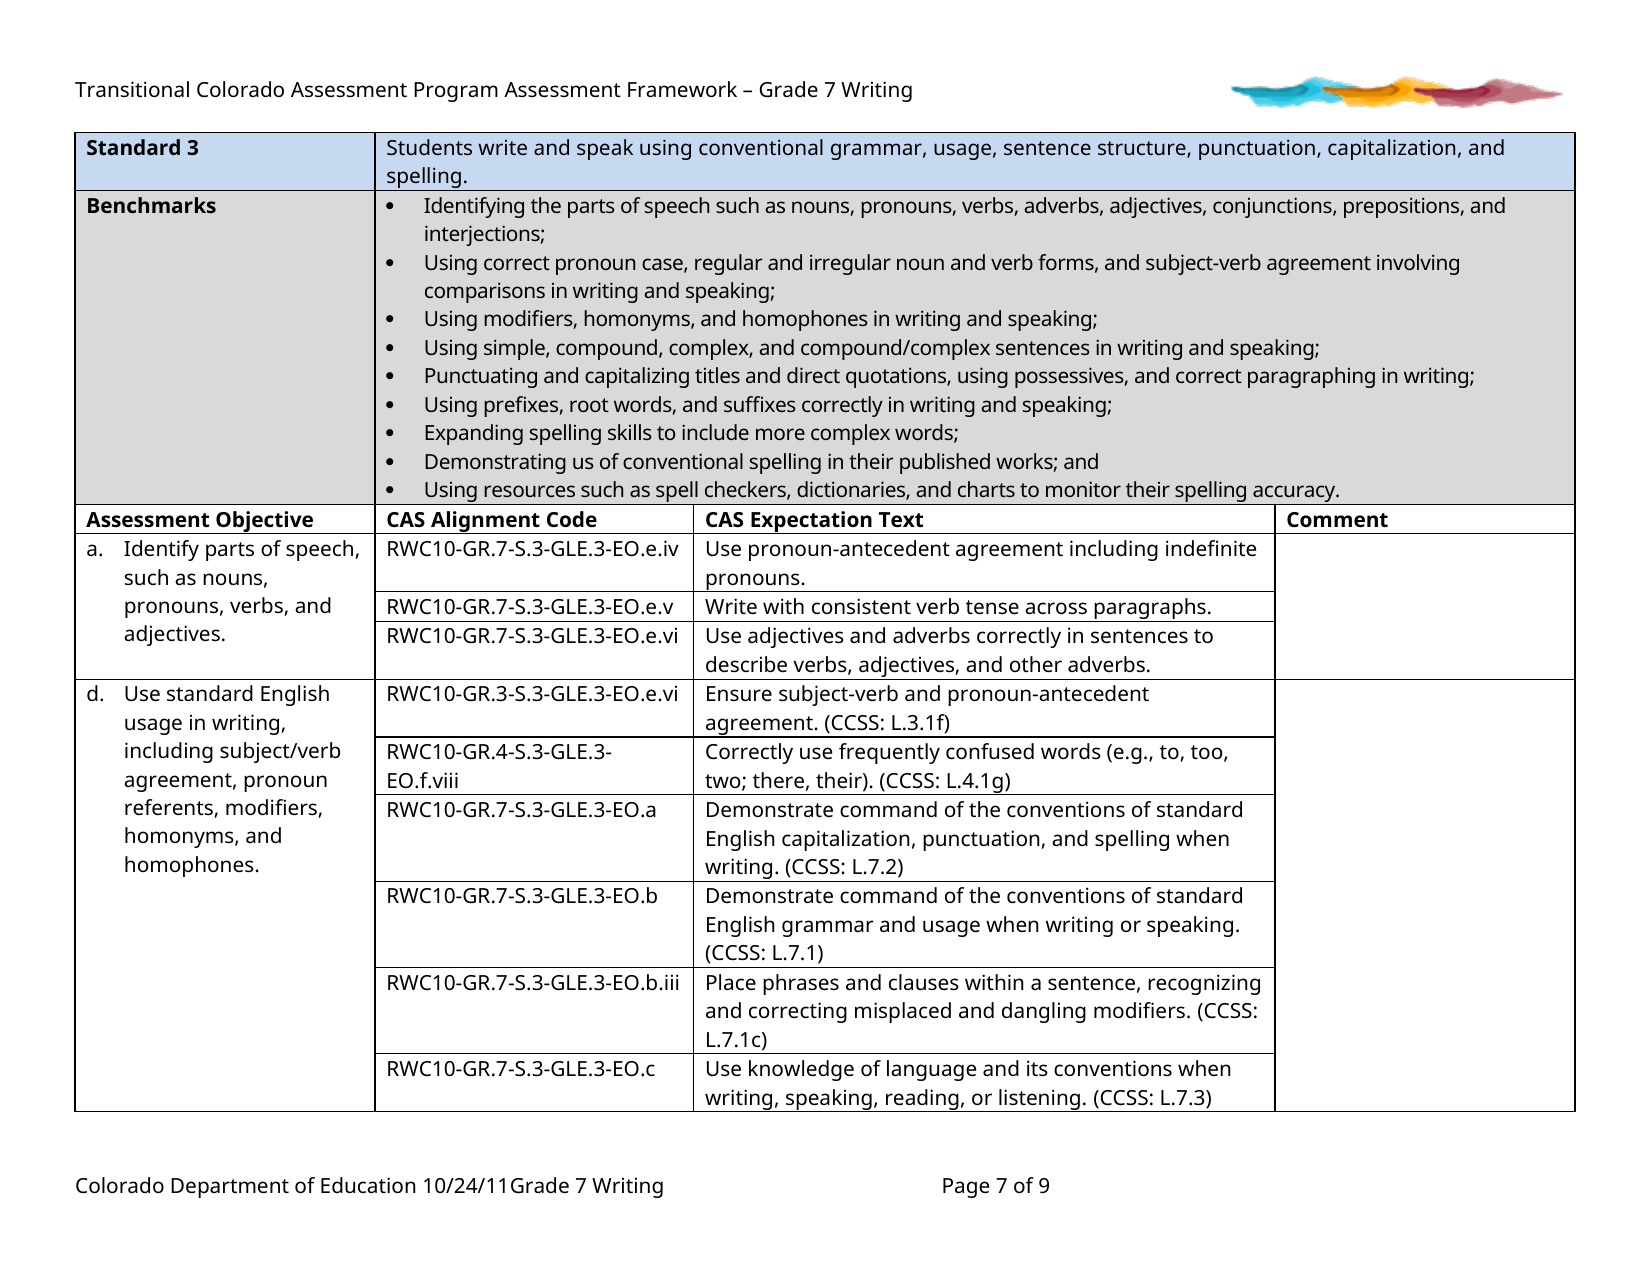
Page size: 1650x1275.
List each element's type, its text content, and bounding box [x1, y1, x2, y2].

table_header Students write and speak using conventional grammar, usage, sentence structure, punctuation, capitalization, and spelling. [376, 133, 1574, 190]
table_cell Use pronoun-antecedent agreement including indefinite pronouns. [694, 534, 1274, 591]
table_cell [1276, 534, 1574, 678]
table_cell RWC10-GR.7-S.3-GLE.3-EO.e.vi [376, 622, 693, 678]
table_cell Use adjectives and adverbs correctly in sentences to describe verbs, adjectives, and other adverbs. [694, 622, 1274, 678]
table_cell RWC10-GR.7-S.3-GLE.3-EO.c [376, 1054, 693, 1111]
table_cell Use knowledge of language and its conventions when writing, speaking, reading, or listening. (CCSS: L.7.3) [694, 1054, 1274, 1111]
table_cell CAS Alignment Code [376, 505, 693, 533]
table_cell Demonstrate command of the conventions of standard English capitalization, punctuation, and spelling when writing. (CCSS: L.7.2) [694, 795, 1274, 881]
table_cell Assessment Objective [76, 505, 374, 533]
table_header Standard 3 [76, 133, 374, 190]
table_cell Identifying the parts of speech such as nouns, pronouns, verbs, adverbs, adjectives, conjunctions, prepositions, and interjections; Using correct pronoun case, regular and irregular noun and verb forms, and subject-verb agreement involving comparisons in writing and speaking; Using modifiers, homonyms, and homophones in writing and speaking; Using simple, compound, complex, and compound/complex sentences in writing and speaking; Punctuating and capitalizing titles and direct quotations, using possessives, and correct paragraphing in writing; Using prefixes, root words, and suffixes correctly in writing and speaking; Expanding spelling skills to include more complex words; Demonstrating us of conventional spelling in their published works; and Using resources such as spell checkers, dictionaries, and charts to monitor their spelling accuracy. [376, 191, 1574, 504]
table_cell Write with consistent verb tense across paragraphs. [694, 592, 1274, 621]
table_cell Place phrases and clauses within a sentence, recognizing and correcting misplaced and dangling modifiers. (CCSS: L.7.1c) [694, 968, 1274, 1053]
table_cell RWC10-GR.4-S.3-GLE.3-EO.f.viii [376, 738, 693, 794]
table_cell Correctly use frequently confused words (e.g., to, too, two; there, their). (CCSS: L.4.1g) [694, 738, 1274, 794]
table_cell Ensure subject-verb and pronoun-antecedent agreement. (CCSS: L.3.1f) [694, 680, 1274, 736]
table_cell RWC10-GR.7-S.3-GLE.3-EO.b [376, 882, 693, 967]
table_cell [1276, 680, 1574, 1111]
table_cell CAS Expectation Text [694, 505, 1274, 533]
table_cell RWC10-GR.7-S.3-GLE.3-EO.b.iii [376, 968, 693, 1053]
table_cell Identify parts of speech, such as nouns, pronouns, verbs, and adjectives. [76, 534, 374, 678]
table_cell Comment [1276, 505, 1574, 533]
table_cell RWC10-GR.3-S.3-GLE.3-EO.e.vi [376, 680, 693, 736]
table_cell RWC10-GR.7-S.3-GLE.3-EO.a [376, 795, 693, 881]
table_cell RWC10-GR.7-S.3-GLE.3-EO.e.v [376, 592, 693, 621]
table_cell Benchmarks [76, 191, 374, 504]
table_cell RWC10-GR.7-S.3-GLE.3-EO.e.iv [376, 534, 693, 591]
table_cell Use standard English usage in writing, including subject/verb agreement, pronoun referents, modifiers, homonyms, and homophones. [76, 680, 374, 1111]
table_cell Demonstrate command of the conventions of standard English grammar and usage when writing or speaking. (CCSS: L.7.1) [694, 882, 1274, 967]
